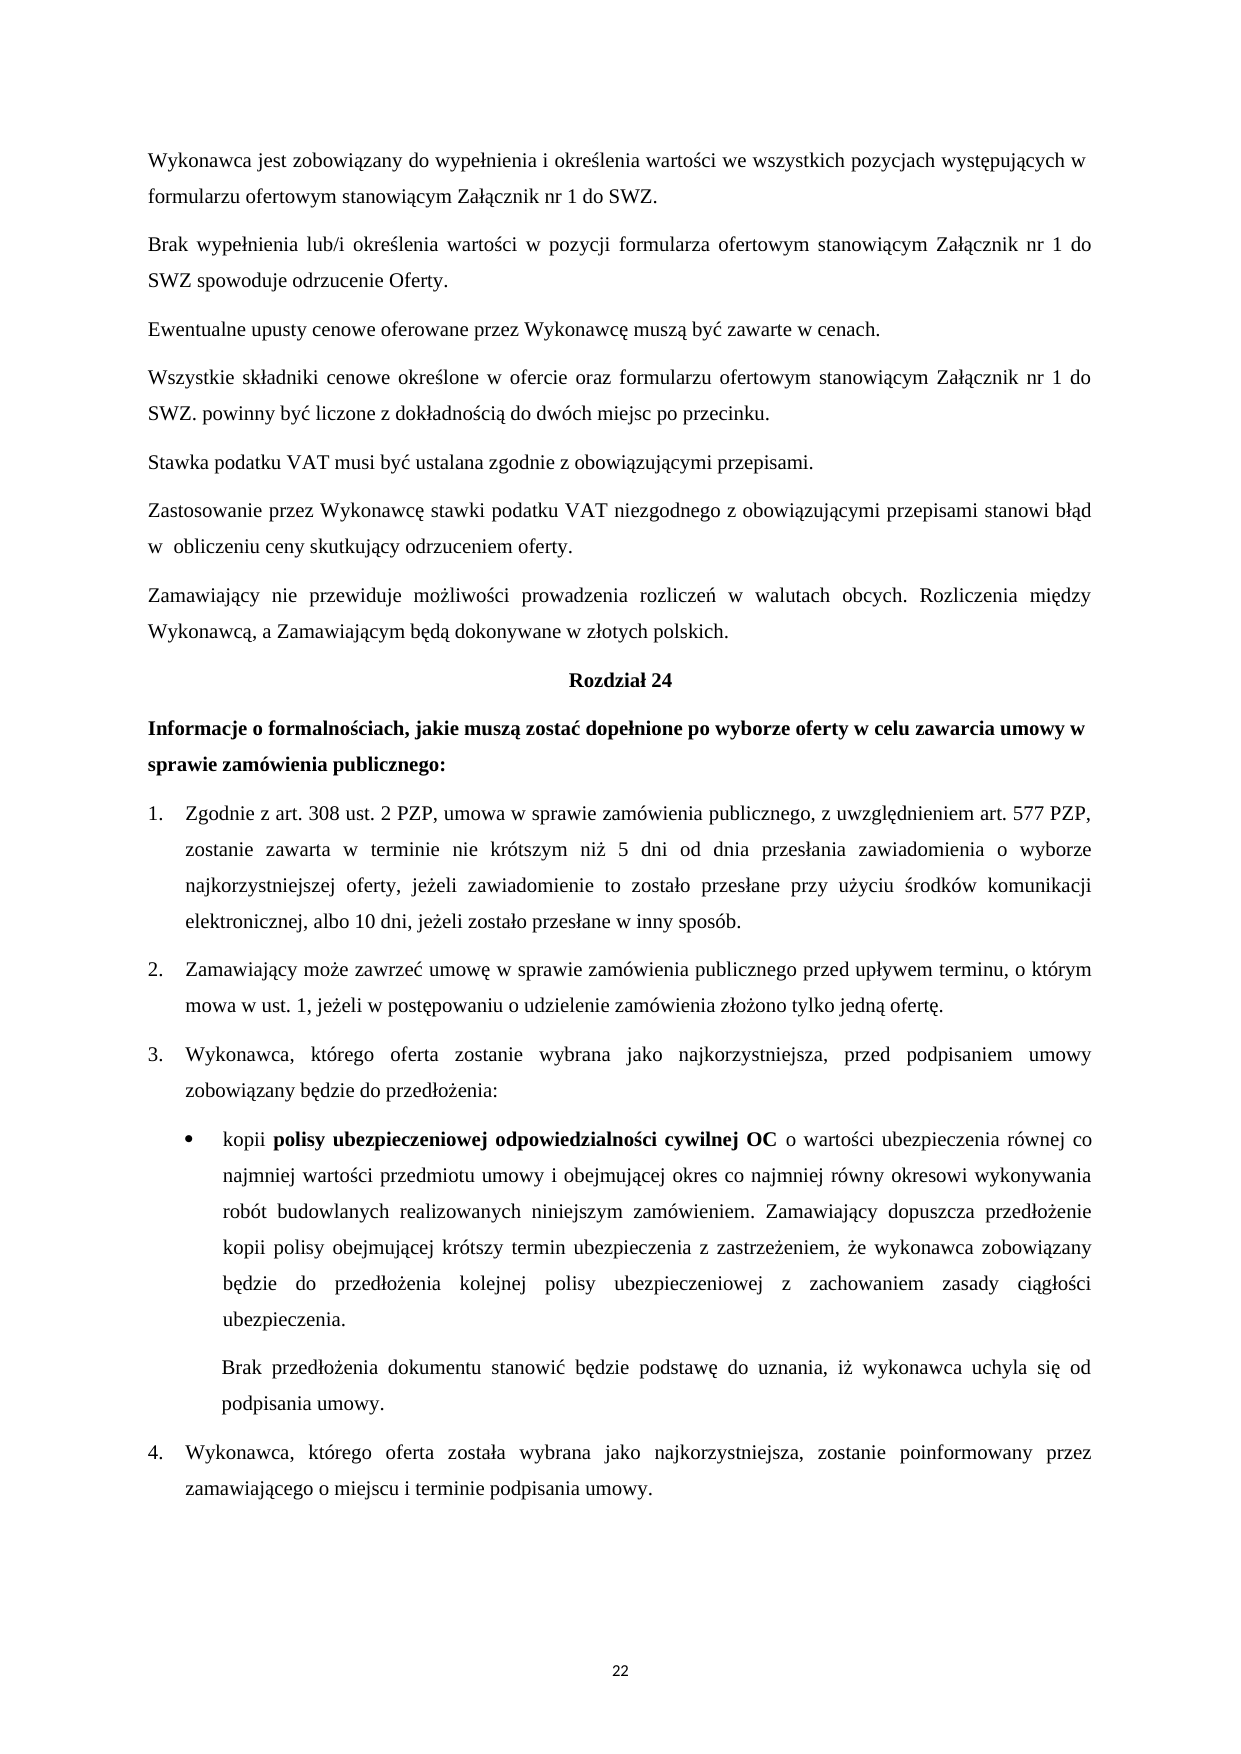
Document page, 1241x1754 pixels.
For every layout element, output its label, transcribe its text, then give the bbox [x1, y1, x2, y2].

list Zgodnie z art. 308 ust. 2 PZP, umowa w sprawie zamówienia publicznego, z uwzględnieniem art. 577 PZP, zostanie zawarta w terminie nie krótszym niż 5 dni od dnia przesłania zawiadomienia o wyborze najkorzystniejszej oferty, jeżeli zawiadomienie to zostało przesłane przy użyciu środków komunikacji elektronicznej, albo 10 dni, jeżeli zostało przesłane w inny sposób. [148, 801, 1093, 933]
text Wszystkie składniki cenowe określone w ofercie oraz formularzu ofertowym stanowiącym Załącznik nr 1 do SWZ. powinny być liczone z dokładnością do dwóch miejsc po przecinku. [148, 365, 1093, 425]
list Zamawiający może zawrzeć umowę w sprawie zamówienia publicznego przed upływem terminu, o którym mowa w ust. 1, jeżeli w postępowaniu o udzielenie zamówienia złożono tylko jedną ofertę. [148, 957, 1093, 1017]
list Brak przedłożenia dokumentu stanowić będzie podstawę do uznania, iż wykonawca uchyla się od podpisania umowy. [221, 1355, 1093, 1415]
text Zastosowanie przez Wykonawcę stawki podatku VAT niezgodnego z obowiązującymi przepisami stanowi błąd w obliczeniu ceny skutkujący odrzuceniem oferty. [148, 498, 1093, 558]
text Zamawiający nie przewiduje możliwości prowadzenia rozliczeń w walutach obcych. Rozliczenia między Wykonawcą, a Zamawiającym będą dokonywane w złotych polskich. [148, 583, 1093, 643]
list kopii polisy ubezpieczeniowej odpowiedzialności cywilnej OC o wartości ubezpieczenia równej co najmniej wartości przedmiotu umowy i obejmującej okres co najmniej równy okresowi wykonywania robót budowlanych realizowanych niniejszym zamówieniem. Zamawiający dopuszcza przedłożenie kopii polisy obejmującej krótszy termin ubezpieczenia z zastrzeżeniem, że wykonawca zobowiązany będzie do przedłożenia kolejnej polisy ubezpieczeniowej z zachowaniem zasady ciągłości ubezpieczenia. [185, 1127, 1093, 1331]
list Wykonawca, którego oferta została wybrana jako najkorzystniejsza, zostanie poinformowany przez zamawiającego o miejscu i terminie podpisania umowy. [148, 1440, 1093, 1500]
text Brak wypełnienia lub/i określenia wartości w pozycji formularza ofertowym stanowiącym Załącznik nr 1 do SWZ spowoduje odrzucenie Oferty. [148, 232, 1093, 292]
list Wykonawca, którego oferta zostanie wybrana jako najkorzystniejsza, przed podpisaniem umowy zobowiązany będzie do przedłożenia: [148, 1042, 1093, 1102]
text Wykonawca jest zobowiązany do wypełnienia i określenia wartości we wszystkich pozycjach występujących w formularzu ofertowym stanowiącym Załącznik nr 1 do SWZ. [148, 148, 1093, 208]
text Stawka podatku VAT musi być ustalana zgodnie z obowiązującymi przepisami. [148, 450, 1093, 474]
subtitle Rozdział 24 [148, 668, 1093, 692]
text Ewentualne upusty cenowe oferowane przez Wykonawcę muszą być zawarte w cenach. [148, 317, 1093, 341]
text Informacje o formalnościach, jakie muszą zostać dopełnione po wyborze oferty w celu zawarcia umowy w sprawie zamówienia publicznego: [148, 716, 1093, 776]
